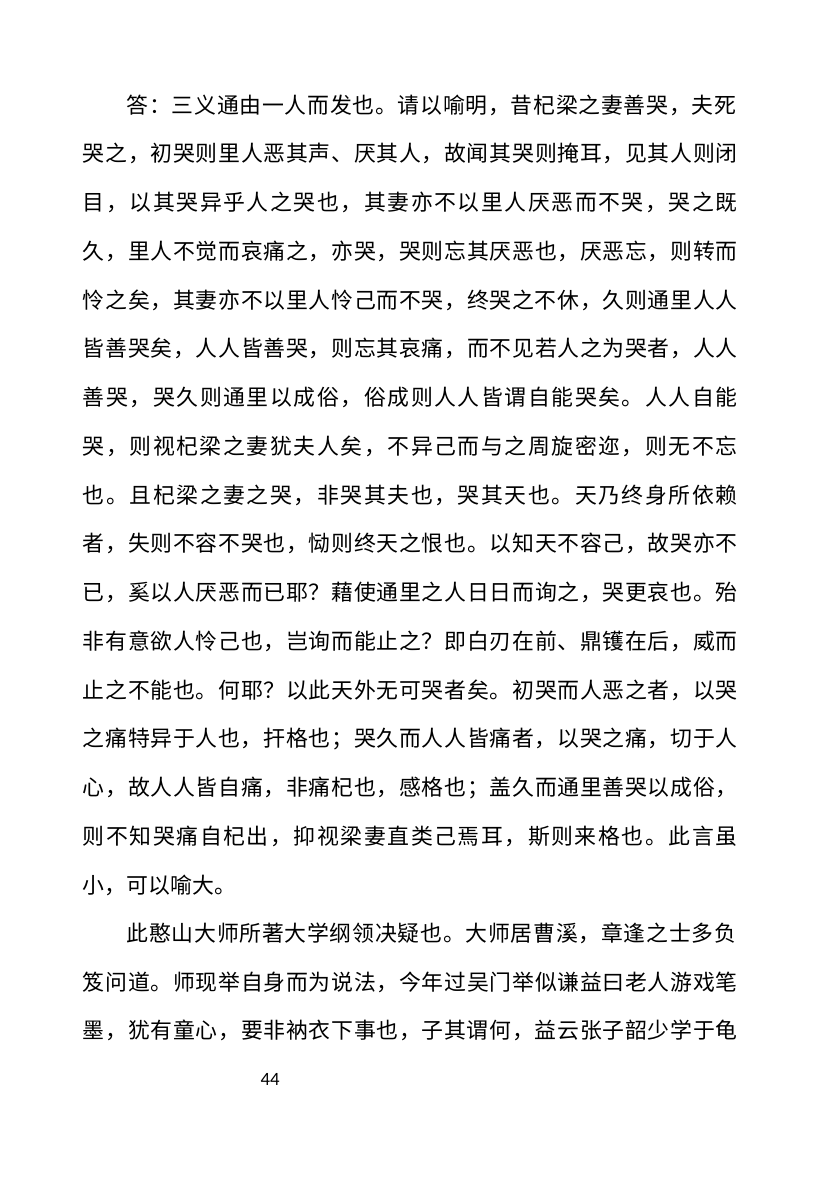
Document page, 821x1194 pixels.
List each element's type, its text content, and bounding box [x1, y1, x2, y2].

text 答：三义通由一人而发也。请以喻明，昔杞梁之妻善哭，夫死哭之，初哭则里人恶其声、厌其人，故闻其哭则掩耳，见其人则闭目，以其哭异乎人之哭也，其妻亦不以里人厌恶而不哭，哭之既久，里人不觉而哀痛之，亦哭，哭则忘其厌恶也，厌恶忘，则转而怜之矣，其妻亦不以里人怜己而不哭，终哭之不休，久则通里人人皆善哭矣，人人皆善哭，则忘其哀痛，而不见若人之为哭者，人人善哭，哭久则通里以成俗，俗成则人人皆谓自能哭矣。人人自能哭，则视杞梁之妻犹夫人矣，不异己而与之周旋密迩，则无不忘也。且杞梁之妻之哭，非哭其夫也，哭其天也。天乃终身所依赖者，失则不容不哭也，恸则终天之恨也。以知天不容己，故哭亦不已，奚以人厌恶而已耶？藉使通里之人日日而询之，哭更哀也。殆非有意欲人怜己也，岂询而能止之？即白刃在前、鼎镬在后，威而止之不能也。何耶？以此天外无可哭者矣。初哭而人恶之者，以哭之痛特异于人也，扞格也；哭久而人人皆痛者，以哭之痛，切于人心，故人人皆自痛，非痛杞也，感格也；盖久而通里善哭以成俗，则不知哭痛自杞出，抑视梁妻直类己焉耳，斯则来格也。此言虽小，可以喻大。 [83, 87, 738, 900]
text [83, 916, 738, 1046]
